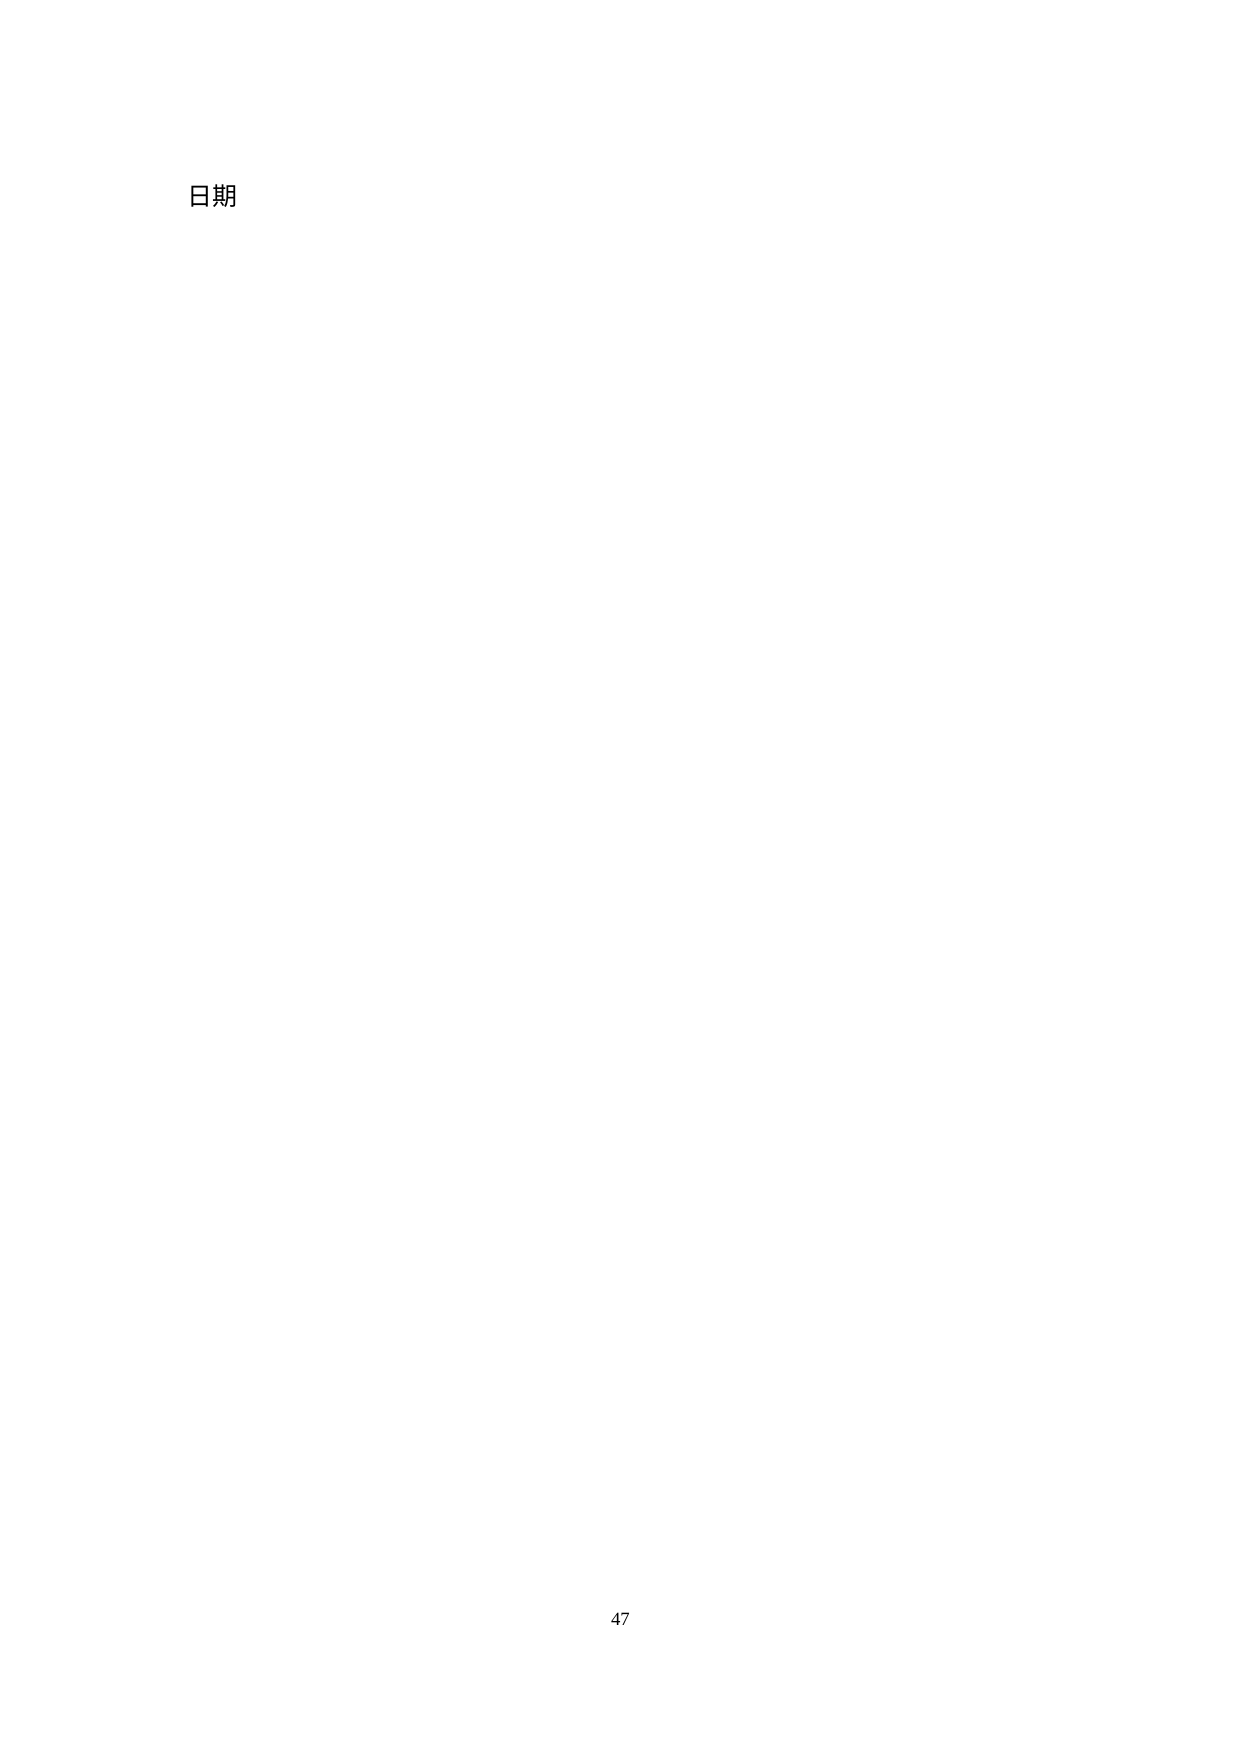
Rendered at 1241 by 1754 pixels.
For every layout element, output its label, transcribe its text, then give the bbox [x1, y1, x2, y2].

text 日期 [187, 162, 1053, 227]
